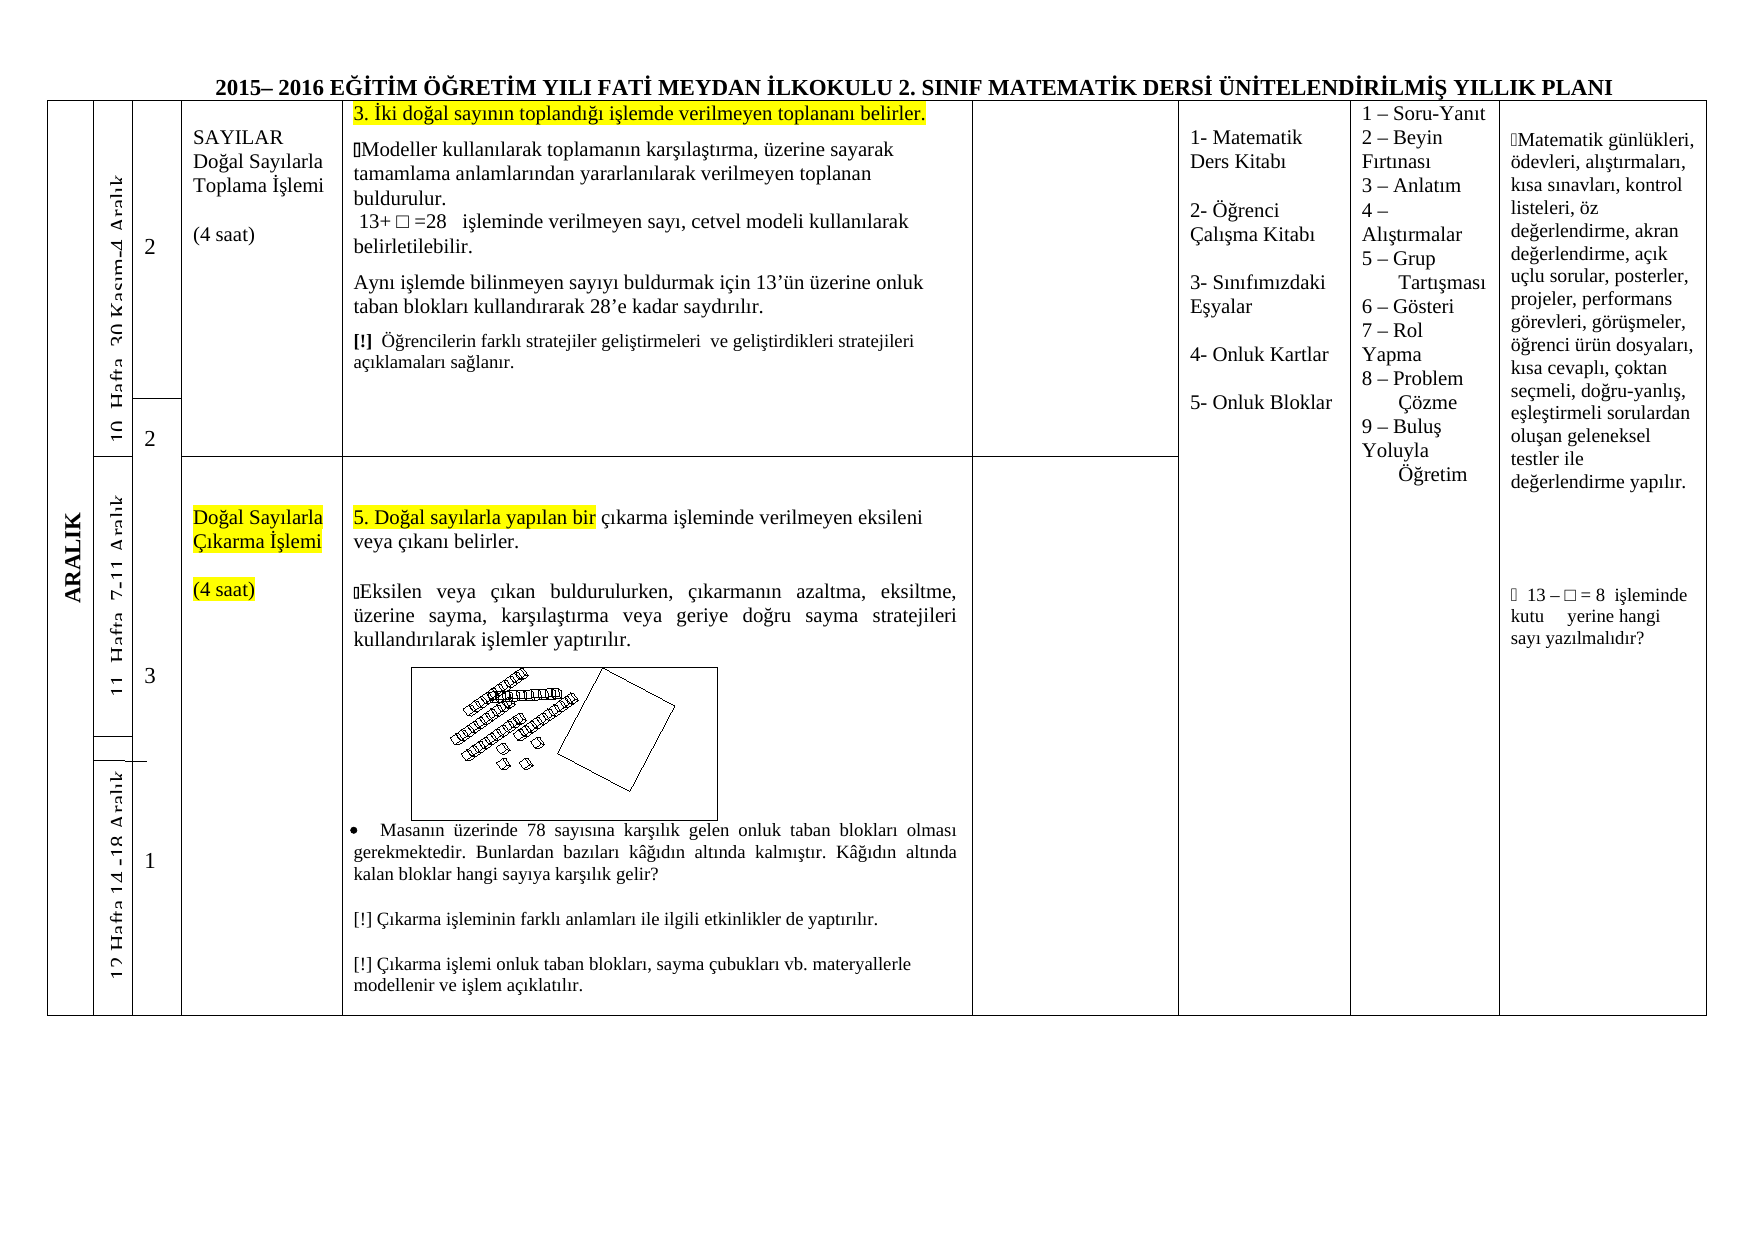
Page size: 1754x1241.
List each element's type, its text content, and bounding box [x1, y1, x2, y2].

table_cell Doğal Sayılarla Çıkarma İşlemi (4 saat) [182, 457, 342, 1015]
table_header 10. Hafta 30 Kasım-4 Aralık [94, 101, 132, 456]
table_cell 12.Hafta 14 -18 Aralık [94, 737, 132, 1015]
table_header 3. İki doğal sayının toplandığı işlemde verilmeyen toplananı belirler. Modeller kullanılarak toplamanın karşılaştırma, üzerine sayarak tamamlama anlamlarından yararlanılarak verilmeyen toplanan buldurulur. 13+ □ =28 işleminde verilmeyen sayı, cetvel modeli kullanılarak belirletilebilir. Aynı işlemde bilinmeyen sayıyı buldurmak için 13’ün üzerine onluk taban blokları kullandırarak 28’e kadar saydırılır. [!] Öğrencilerin farklı stratejiler geliştirmeleri ve geliştirdikleri stratejileri açıklamaları sağlanır. [343, 101, 972, 456]
table_cell 5. Doğal sayılarla yapılan bir çıkarma işleminde verilmeyen eksileni veya çıkanı belirler. Eksilen veya çıkan buldurulurken, çıkarmanın azaltma, eksiltme, üzerine sayma, karşılaştırma veya geriye doğru sayma stratejileri kullandırılarak işlemler yaptırılır. Masanın üzerinde 78 sayısına karşılık gelen onluk taban blokları olması gerekmektedir. Bunlardan bazıları kâğıdın altında kalmıştır. Kâğıdın altında kalan bloklar hangi sayıya karşılık gelir? [!] Çıkarma işleminin farklı anlamları ile ilgili etkinlikler de yaptırılır. [!] Çıkarma işlemi onluk taban blokları, sayma çubukları vb. materyallerle modellenir ve işlem açıklatılır. [343, 457, 972, 1015]
table_header [973, 101, 1178, 456]
table_cell [973, 457, 1178, 1015]
table_header Matematik günlükleri, ödevleri, alıştırmaları, kısa sınavları, kontrol listeleri, öz değerlendirme, akran değerlendirme, açık uçlu sorular, posterler, projeler, performans görevleri, görüşmeler, öğrenci ürün dosyaları, kısa cevaplı, çoktan seçmeli, doğru-yanlış, eşleştirmeli sorulardan oluşan geleneksel testler ile değerlendirme yapılır. 13 – □ = 8 işleminde kutu yerine hangi sayı yazılmalıdır? [1500, 101, 1706, 1015]
table_header 1- Matematik Ders Kitabı 2- Öğrenci Çalışma Kitabı 3- Sınıfımızdaki Eşyalar 4- Onluk Kartlar 5- Onluk Bloklar [1179, 101, 1350, 1015]
table_cell 11. Hafta 7-11 Aralık [94, 457, 132, 736]
table_header SAYILAR Doğal Sayılarla Toplama İşlemi (4 saat) [182, 101, 342, 456]
table_header 1 – Soru-Yanıt 2 – Beyin Fırtınası 3 – Anlatım 4 – Alıştırmalar 5 – Grup Tartışması 6 – Gösteri 7 – Rol Yapma 8 – Problem Çözme 9 – Buluş Yoluyla Öğretim [1351, 101, 1499, 1015]
table_header ARALIK [48, 101, 93, 1015]
table_cell 2 3 1 [133, 399, 181, 1015]
table_header 2 [133, 101, 181, 398]
